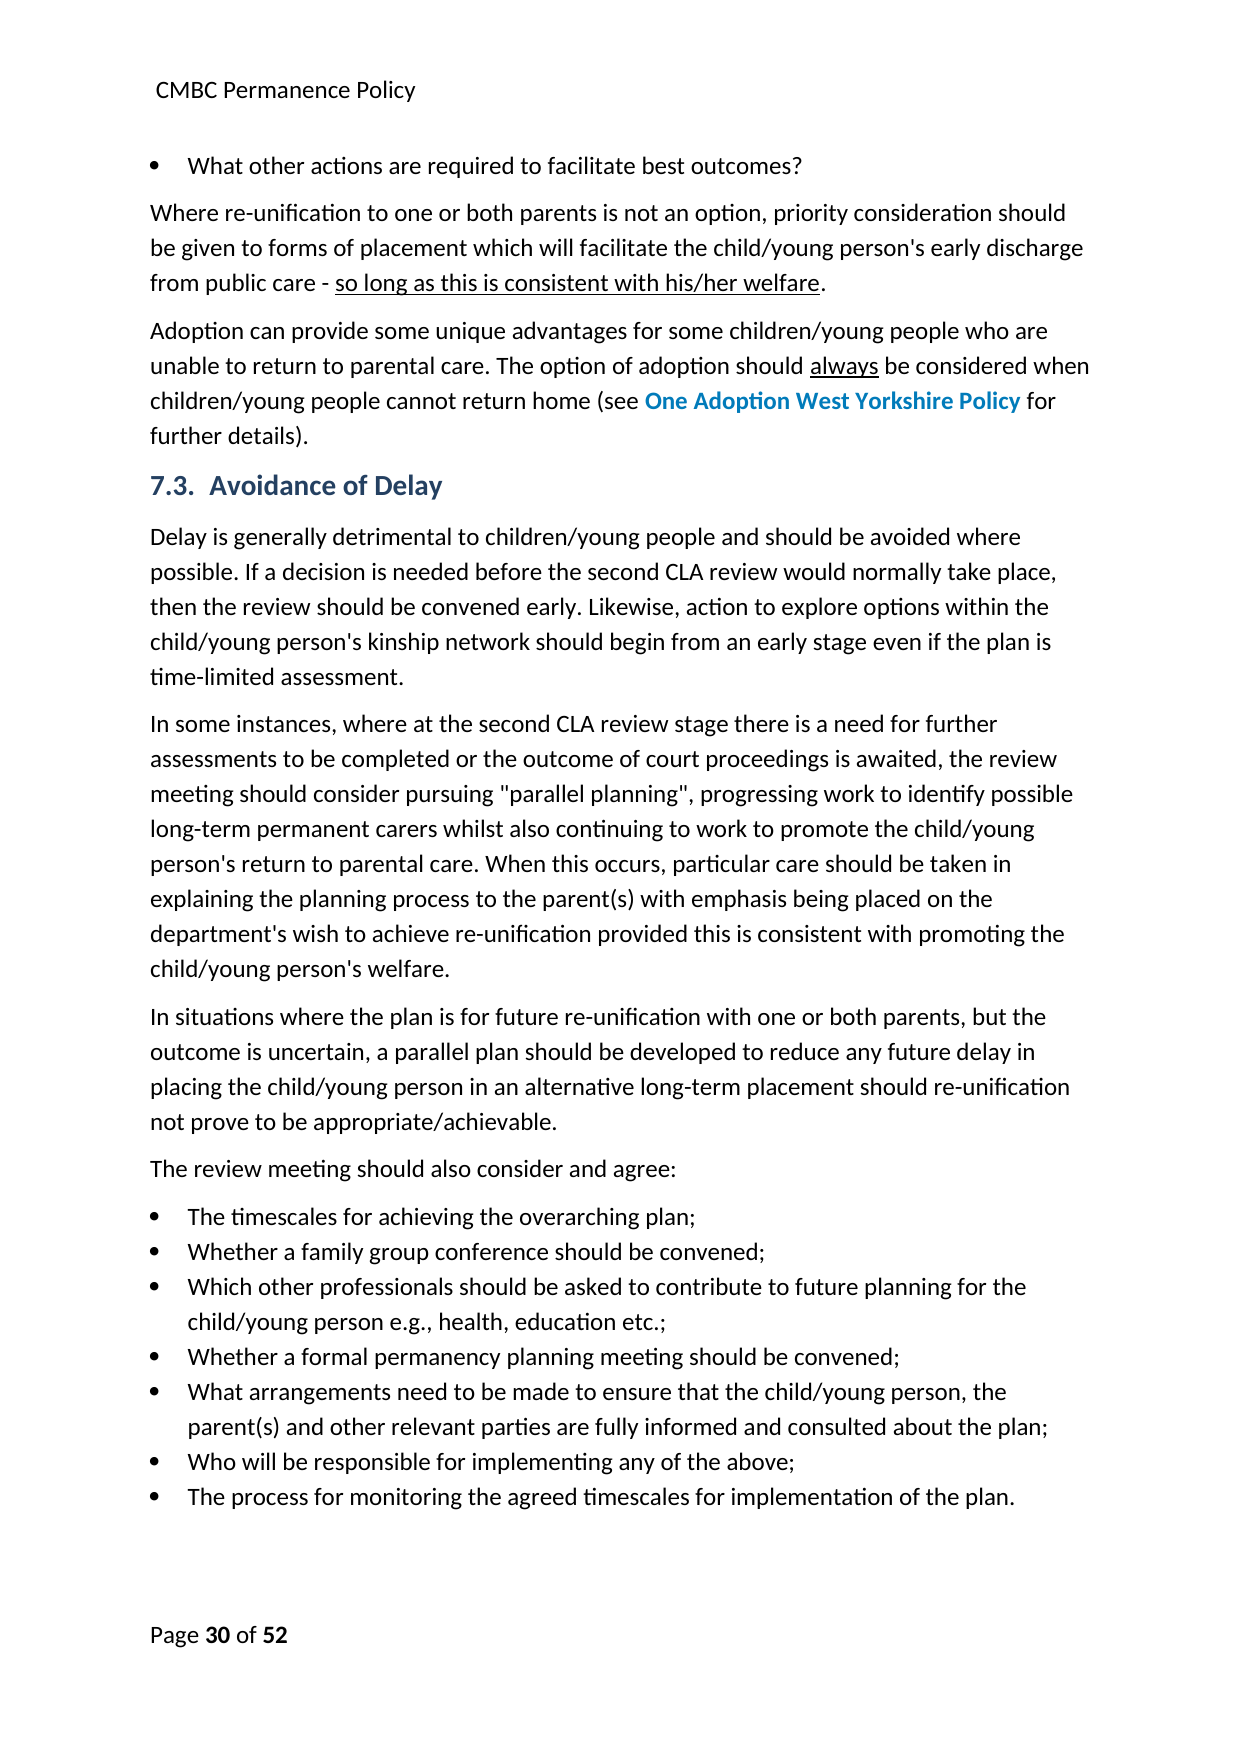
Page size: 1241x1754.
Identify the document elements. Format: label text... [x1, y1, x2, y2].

list The process for monitoring the agreed timescales for implementation of the plan. [150, 1481, 1090, 1511]
list What arrangements need to be made to ensure that the child/young person, the parent(s) and other relevant parties are fully informed and consulted about the plan; [150, 1376, 1090, 1441]
text Where re-unification to one or both parents is not an option, priority consideration should be given to forms of placement which will facilitate the child/young person's early discharge from public care - so long as this is consistent with his/her welfare. [150, 197, 1090, 298]
text Adoption can provide some unique advantages for some children/young people who are unable to return to parental care. The option of adoption should always be considered when children/young people cannot return home (see One Adoption West Yorkshire Policy for further details). [150, 315, 1090, 451]
subtitle Avoidance of Delay [150, 467, 1090, 503]
list Whether a family group conference should be convened; [150, 1236, 1090, 1266]
text In situations where the plan is for future re-unification with one or both parents, but the outcome is uncertain, a parallel plan should be developed to reduce any future delay in placing the child/young person in an alternative long-term placement should re-unification not prove to be appropriate/achievable. [150, 1001, 1090, 1136]
list Which other professionals should be asked to contribute to future planning for the child/young person e.g., health, education etc.; [150, 1271, 1090, 1336]
list Whether a formal permanency planning meeting should be convened; [150, 1341, 1090, 1371]
text In some instances, where at the second CLA review stage there is a need for further assessments to be completed or the outcome of court proceedings is awaited, the review meeting should consider pursuing "parallel planning", progressing work to identify possible long-term permanent carers whilst also continuing to work to promote the child/young person's return to parental care. When this occurs, particular care should be taken in explaining the planning process to the parent(s) with emphasis being placed on the department's wish to achieve re-unification provided this is consistent with promoting the child/young person's welfare. [150, 708, 1090, 984]
list What other actions are required to facilitate best outcomes? [150, 150, 1090, 181]
text The review meeting should also consider and agree: [150, 1153, 1090, 1184]
list Who will be responsible for implementing any of the above; [150, 1446, 1090, 1476]
text Delay is generally detrimental to children/young people and should be avoided where possible. If a decision is needed before the second CLA review would normally take place, then the review should be convened early. Likewise, action to explore options within the child/young person's kinship network should begin from an early stage even if the plan is time-limited assessment. [150, 521, 1090, 691]
list The timescales for achieving the overarching plan; [150, 1201, 1090, 1231]
